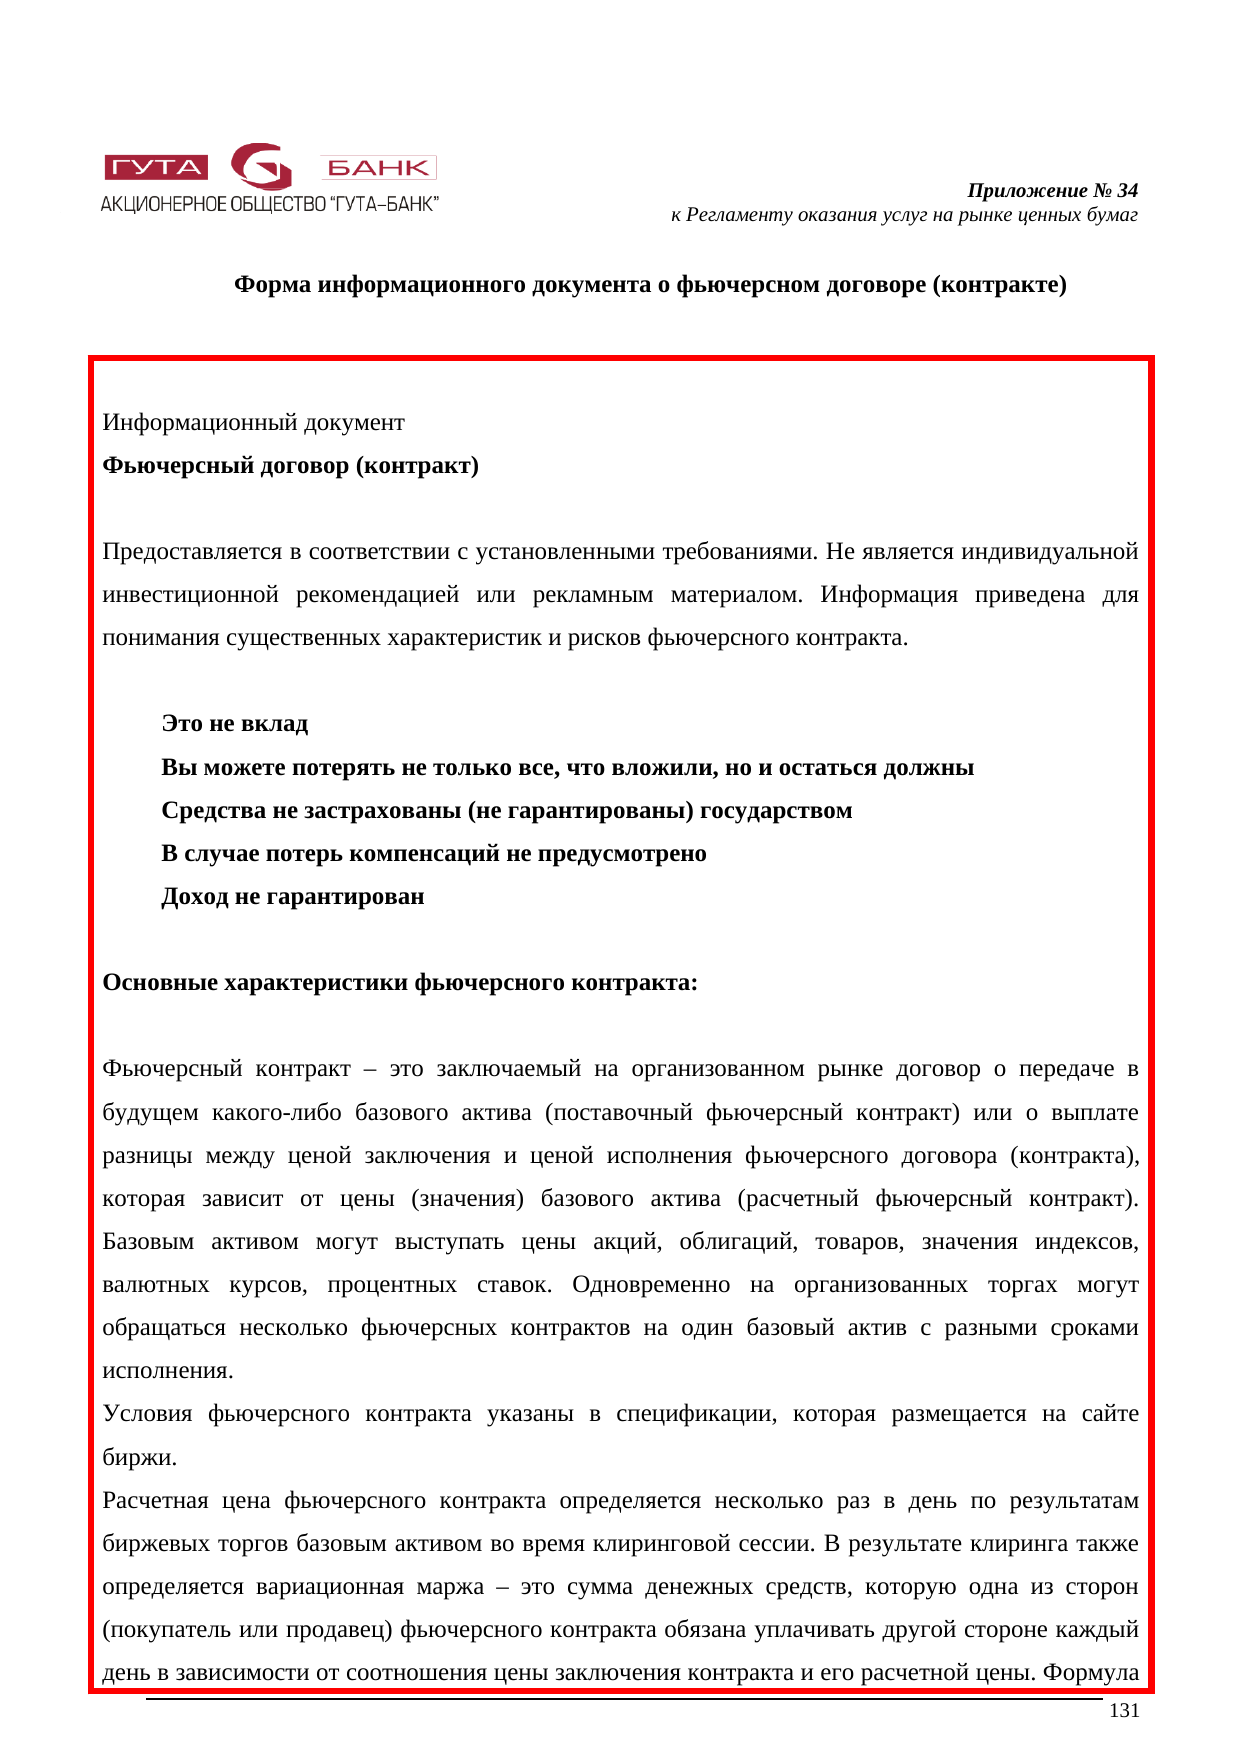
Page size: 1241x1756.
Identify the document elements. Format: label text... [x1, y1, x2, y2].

picture [56, 143, 488, 215]
text В случае потерь компенсаций не предусмотрено [94, 829, 1148, 867]
text Приложение № 32 [102, 142, 1140, 166]
text к Регламенту оказания услуг на рынке ценных бумаг [102, 202, 1140, 226]
text Это не вклад [94, 700, 1148, 737]
text Средства не застрахованы (не гарантированы) государством [94, 786, 1148, 823]
text Форма информационного документа о фьючерсном договоре (контракте) [102, 269, 1140, 298]
text Фьючерсный контракт – это заключаемый на организованном рынке договор о передаче в будущем какого-либо базового актива (поставочный фьючерсный контракт) или о выплате разницы между ценой заключения и ценой исполнения фьючерсного договора (контракта), которая зависит от цены (значения) базового актива (расчетный фьючерсный контракт). Базовым активом могут выступать цены акций, облигаций, товаров, значения индексов, валютных курсов, процентных ставок. Одновременно на организованных торгах могут обращаться несколько фьючерсных контрактов на один базовый актив с разными сроками исполнения. [94, 1045, 1148, 1384]
text Предоставляется в соответствии с установленными требованиями. Не является индивидуальной инвестиционной рекомендацией или рекламным материалом. Информация приведена для понимания существенных характеристик и рисков фьючерсного контракта. [94, 528, 1148, 651]
text Информационный документ [94, 398, 1148, 435]
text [94, 1476, 1148, 1688]
text Условия фьючерсного контракта указаны в спецификации, которая размещается на сайте биржи. [94, 1390, 1148, 1470]
text Доход не гарантирован [94, 873, 1148, 910]
text Основные характеристики фьючерсного контракта: [94, 959, 1148, 996]
text Вы можете потерять не только все, что вложили, но и остаться должны [94, 743, 1148, 780]
text Фьючерсный договор (контракт) [94, 441, 1148, 478]
text Приложение № 34 [488, 178, 1140, 202]
